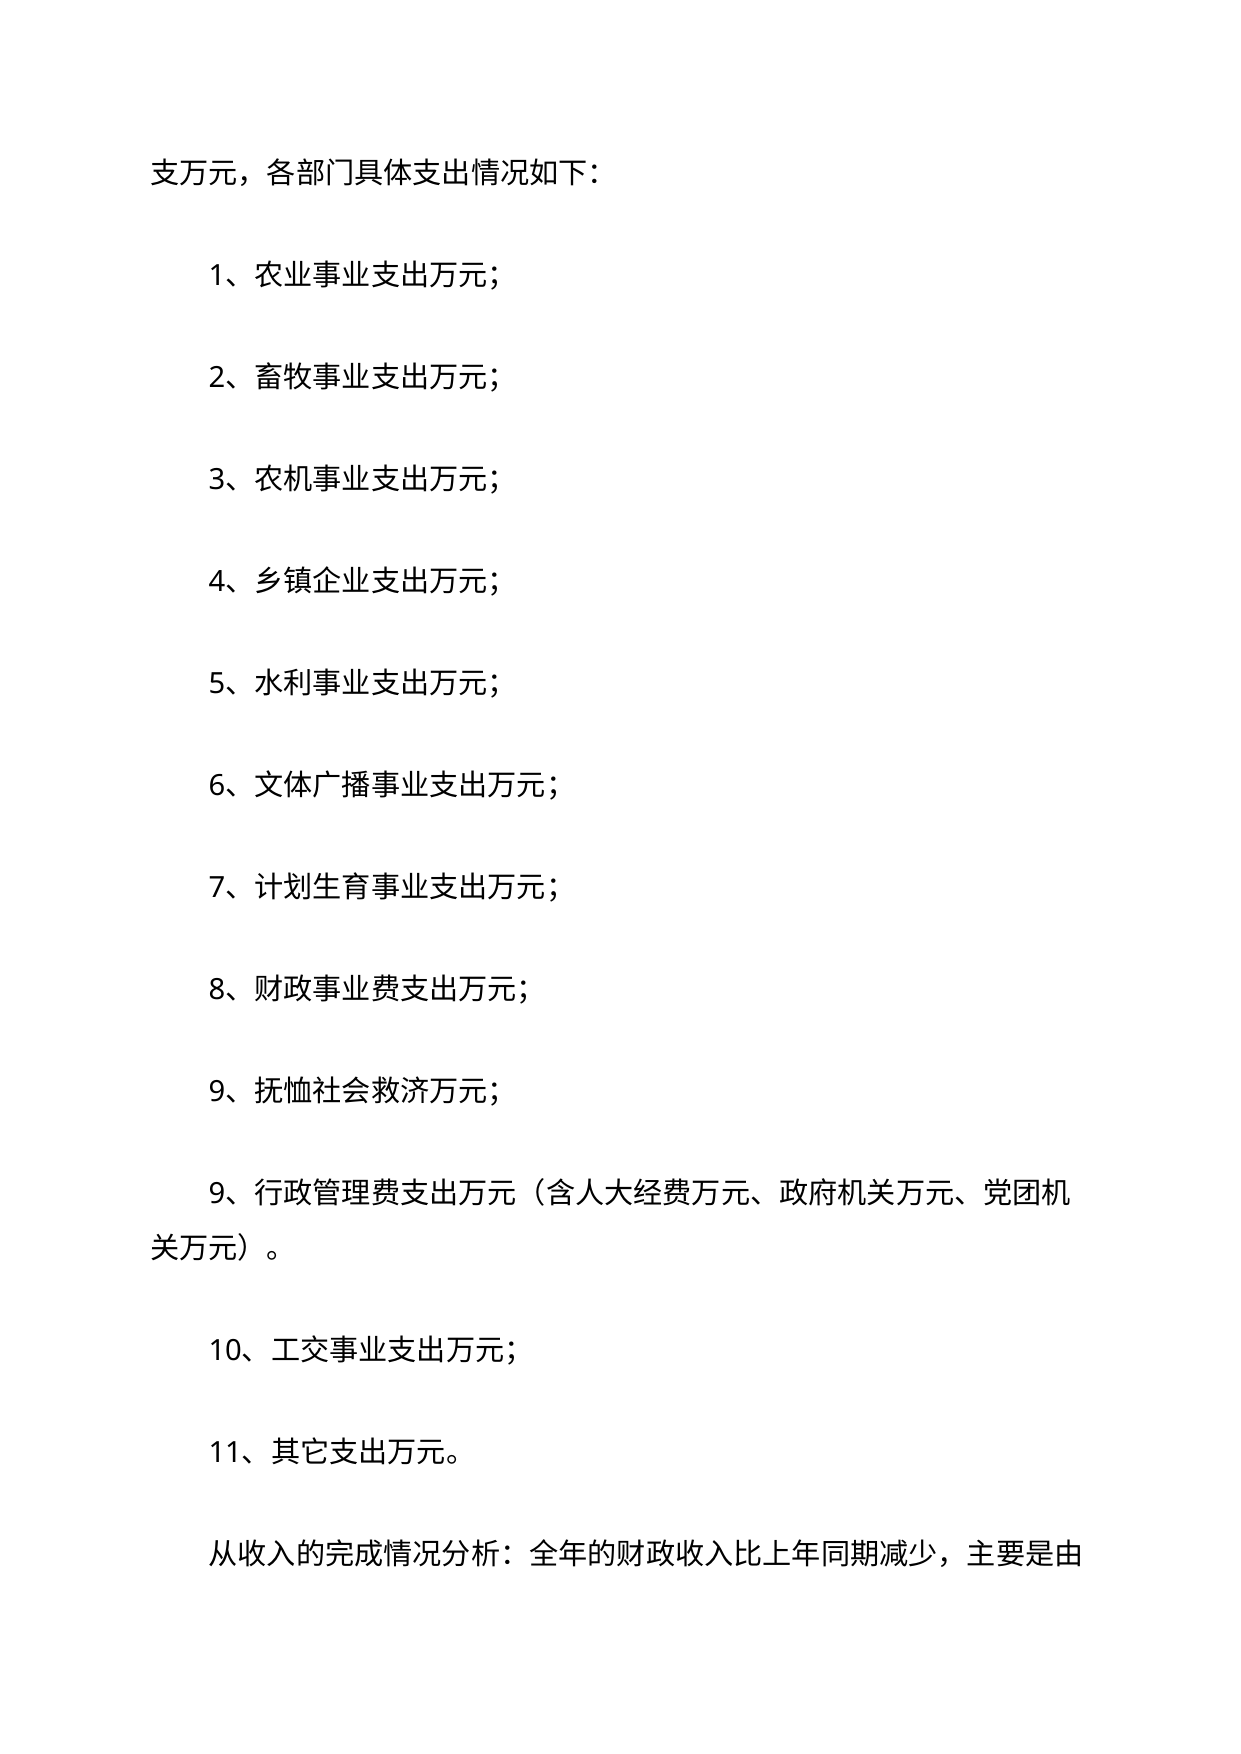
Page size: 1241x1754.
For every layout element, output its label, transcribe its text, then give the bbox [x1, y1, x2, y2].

text 2、畜牧事业支出万元； [150, 354, 1090, 396]
text 9、行政管理费支出万元（含人大经费万元、政府机关万元、党团机关万元）。 [150, 1169, 1090, 1267]
text 5、水利事业支出万元； [150, 660, 1090, 702]
text 9、抚恤社会救济万元； [150, 1068, 1090, 1110]
text 7、计划生育事业支出万元； [150, 864, 1090, 906]
text 11、其它支出万元。 [150, 1428, 1090, 1471]
text 1、农业事业支出万元； [150, 252, 1090, 294]
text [150, 150, 1090, 192]
text 3、农机事业支出万元； [150, 456, 1090, 498]
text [150, 1530, 1090, 1573]
text 10、工交事业支出万元； [150, 1326, 1090, 1369]
text 8、财政事业费支出万元； [150, 966, 1090, 1008]
text 6、文体广播事业支出万元； [150, 762, 1090, 804]
text 4、乡镇企业支出万元； [150, 558, 1090, 600]
